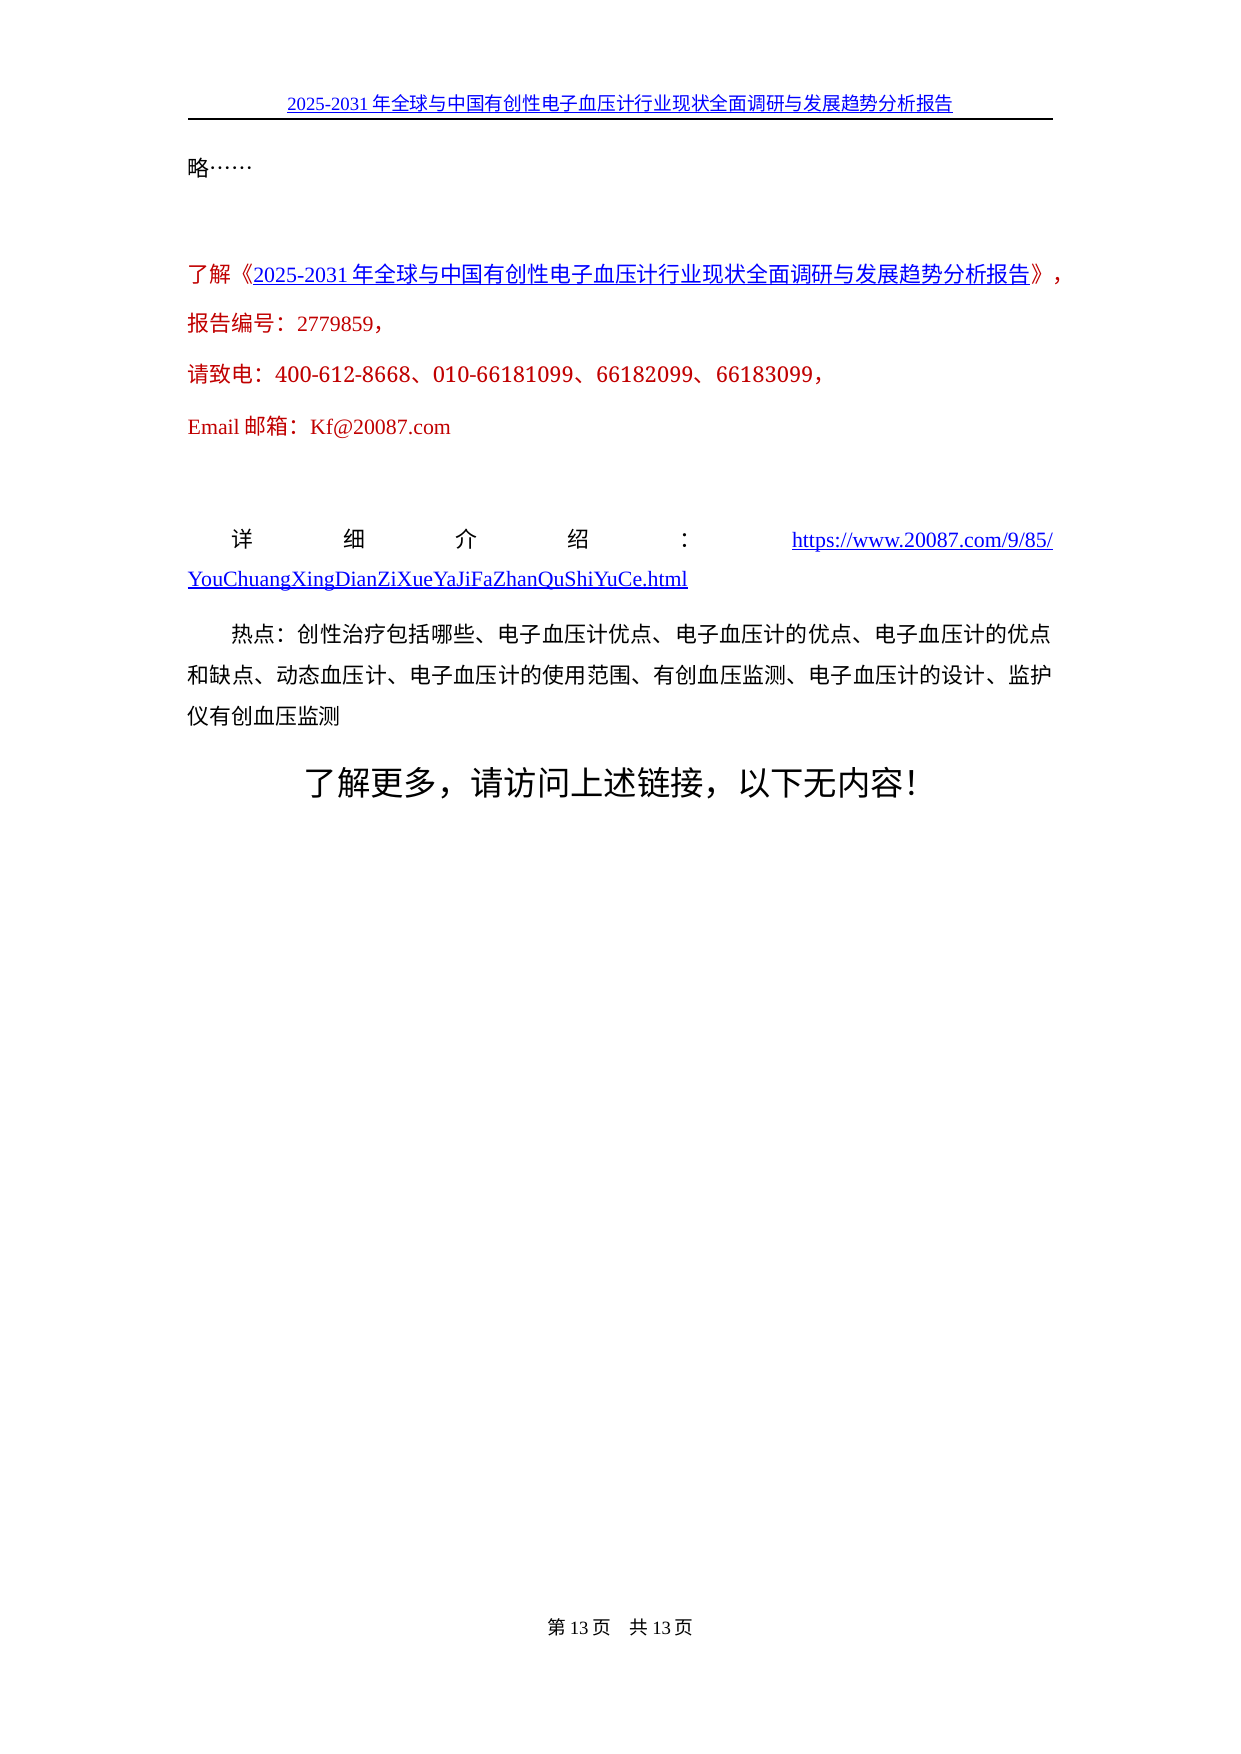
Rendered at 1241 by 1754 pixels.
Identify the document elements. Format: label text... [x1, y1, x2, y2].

text 热点：创性治疗包括哪些、电子血压计优点、电子血压计的优点、电子血压计的优点和缺点、动态血压计、电子血压计的使用范围、有创血压监测、电子血压计的设计、监护仪有创血压监测 [187, 617, 1053, 731]
text 请致电：400-612-8668、010-66181099、66182099、66183099， [187, 357, 1053, 389]
text 了解《2025-2031年全球与中国有创性电子血压计行业现状全面调研与发展趋势分析报告》，报告编号：2779859， [187, 257, 1053, 338]
title 了解更多，请访问上述链接，以下无内容！ [187, 748, 1053, 813]
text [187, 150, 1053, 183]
text Email邮箱：Kf@20087.com [187, 408, 1053, 441]
text 详细介绍：https://www.20087.com/9/85/YouChuangXingDianZiXueYaJiFaZhanQuShiYuCe.html [187, 521, 1053, 594]
